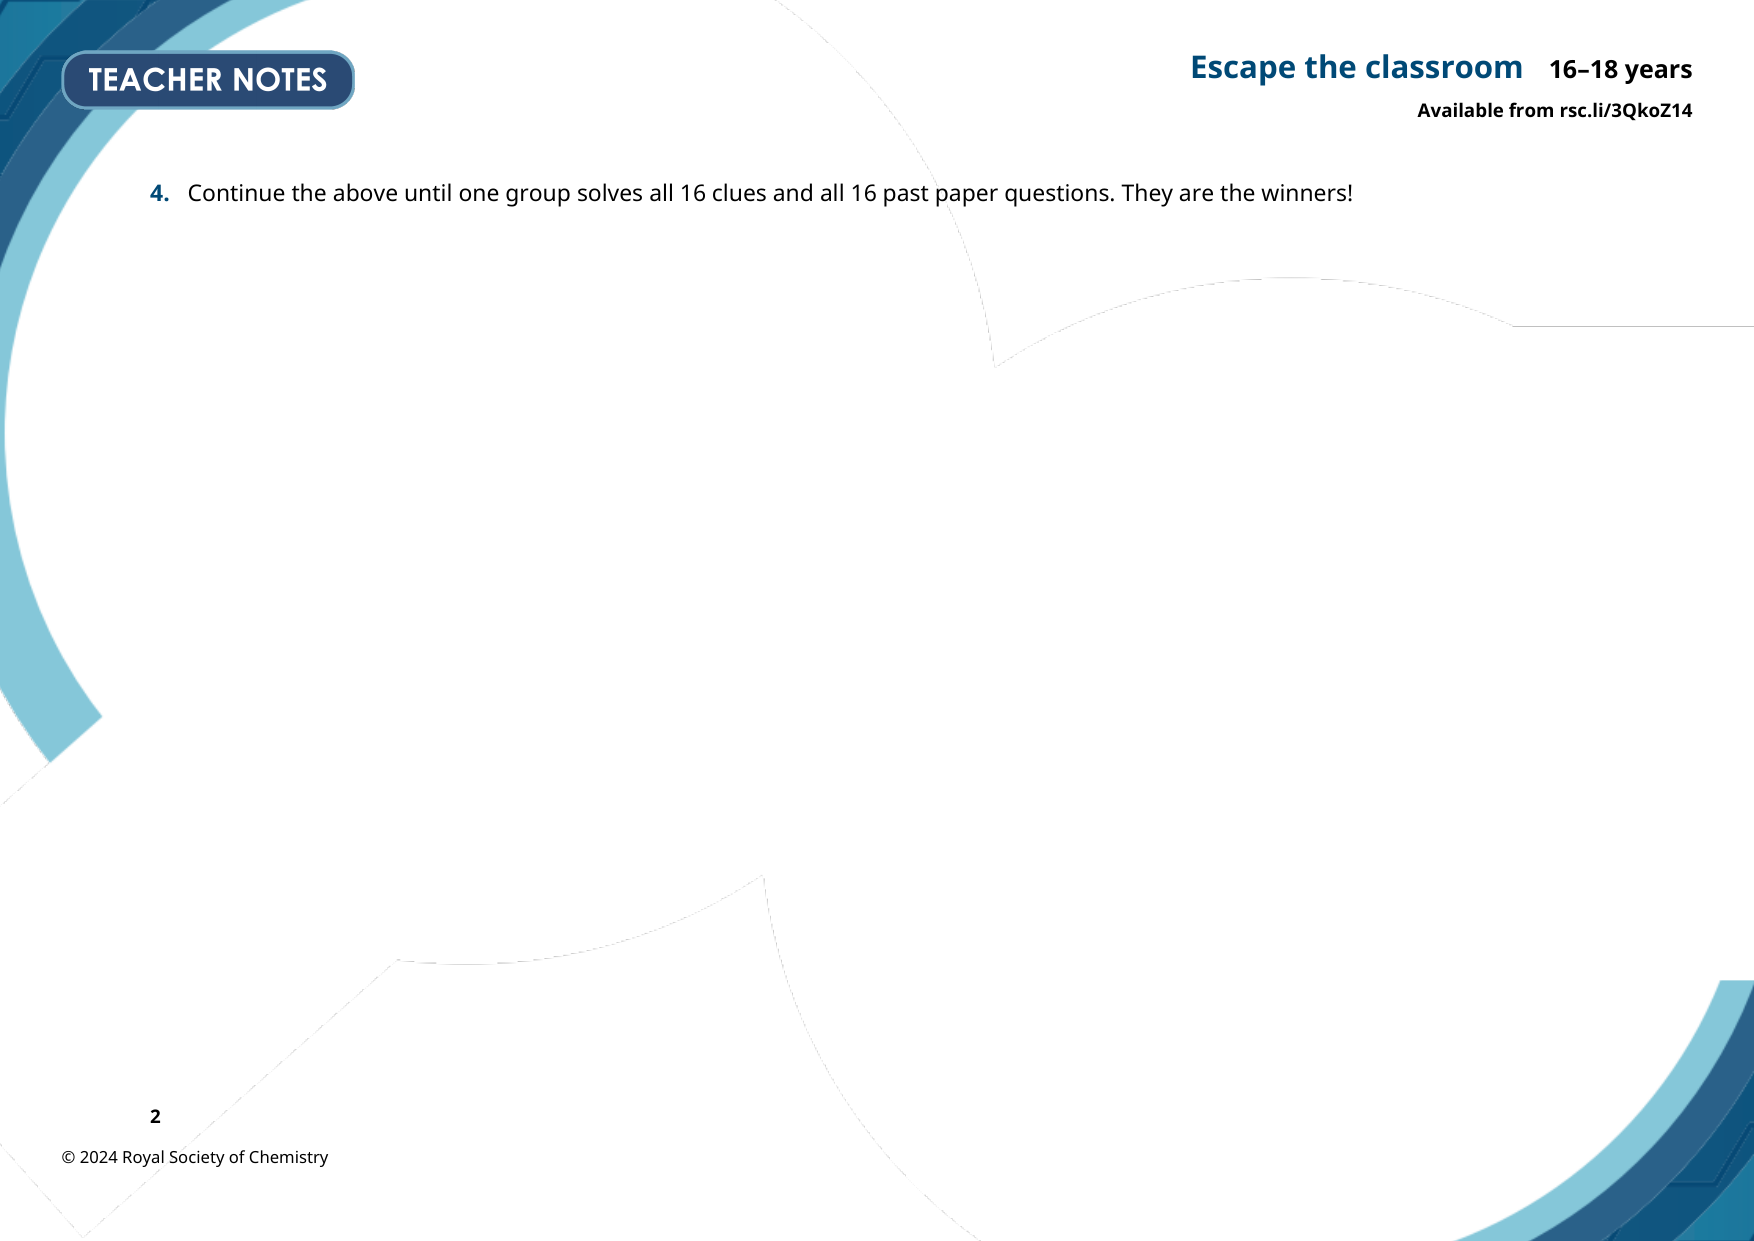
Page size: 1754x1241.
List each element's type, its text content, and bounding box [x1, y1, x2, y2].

picture [61, 50, 355, 110]
list Continue the above until one group solves all 16 clues and all 16 past paper questions. They are the winners! [150, 177, 1604, 208]
